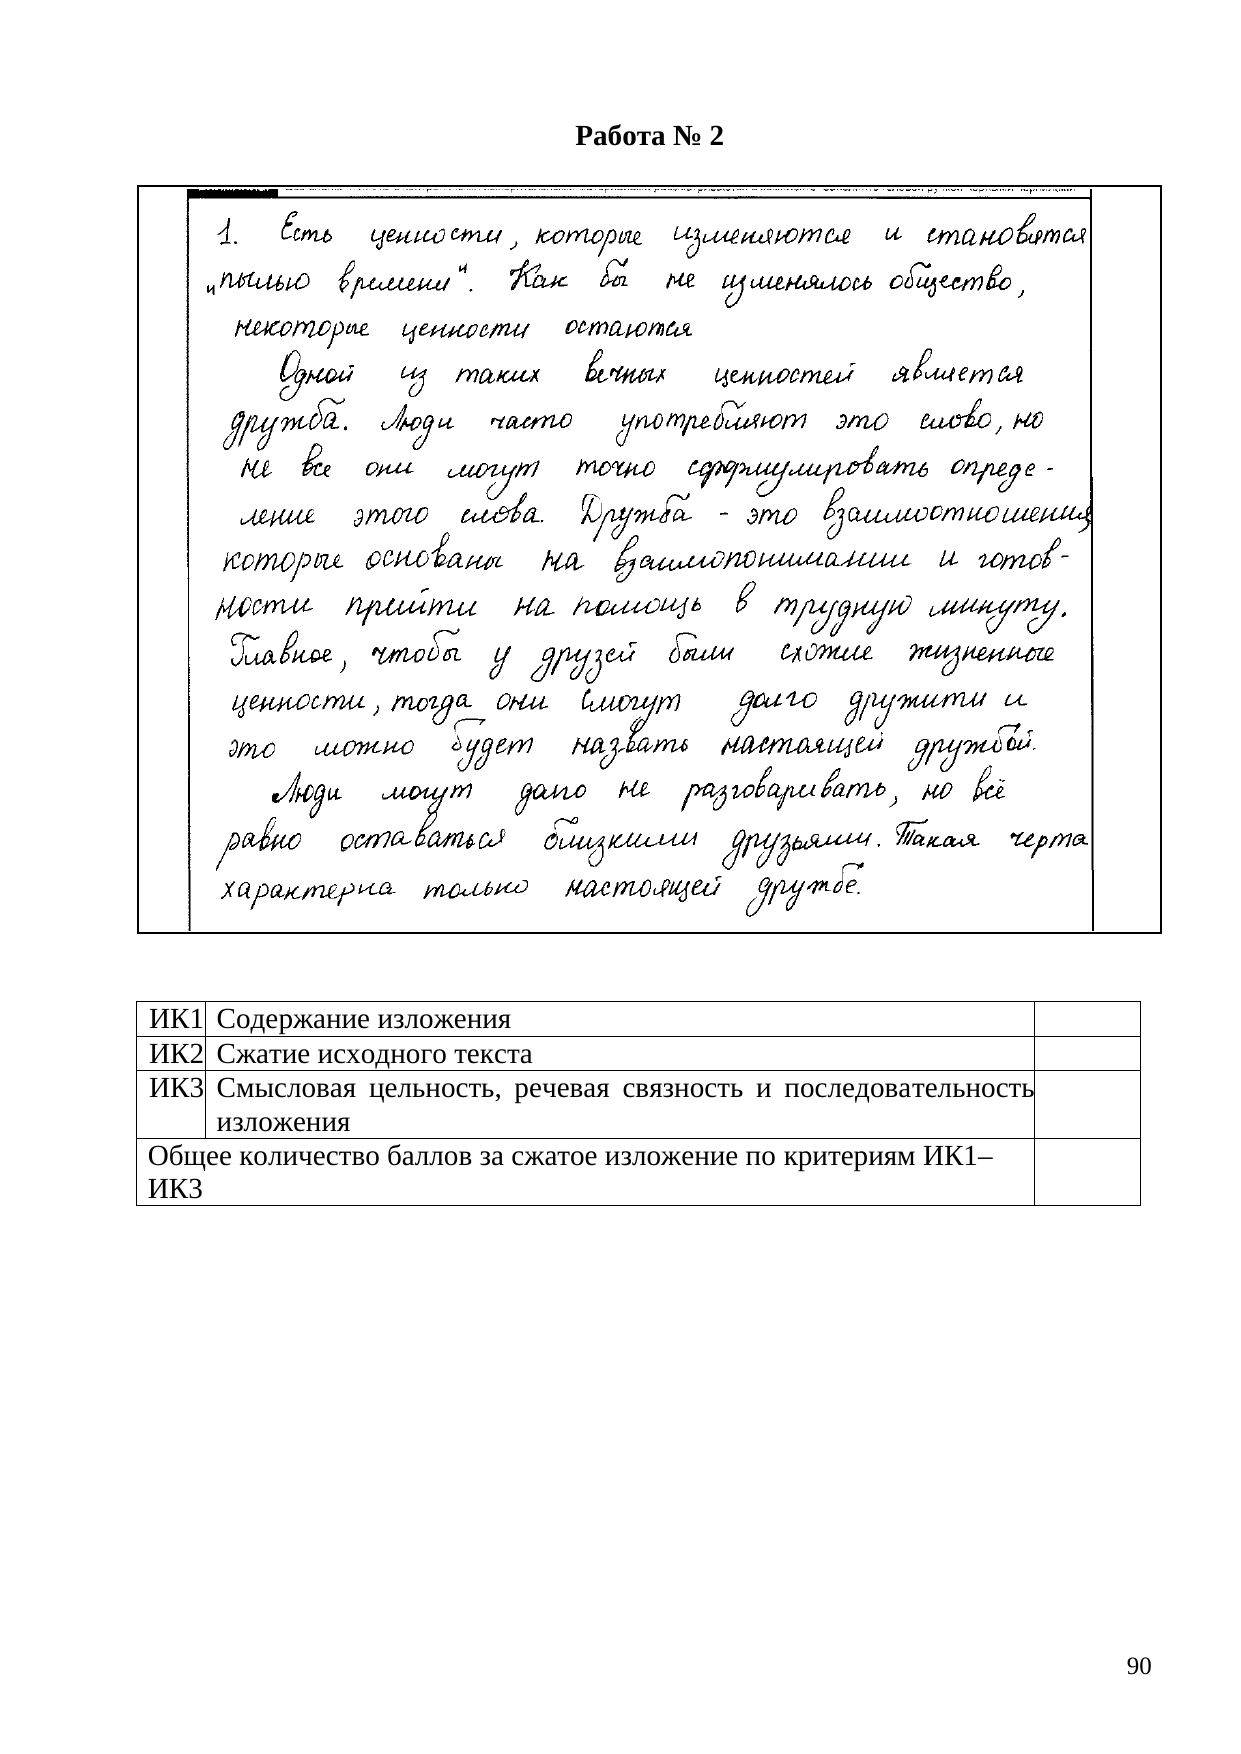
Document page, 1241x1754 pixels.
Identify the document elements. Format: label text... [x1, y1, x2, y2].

table_header ИК1 [137, 1002, 205, 1036]
table_cell ИК2 [137, 1037, 205, 1070]
table_cell [1035, 1071, 1140, 1138]
table_header [1035, 1002, 1140, 1036]
table_cell Смысловая цельность, речевая связность и последовательность изложения [206, 1071, 1034, 1138]
table_cell [1035, 1037, 1140, 1070]
picture [175, 189, 1124, 931]
text Работа № 2 [148, 118, 1152, 152]
table_cell Сжатие исходного текста [206, 1037, 1034, 1070]
table_cell ИК3 [137, 1071, 205, 1138]
table_cell Общее количество баллов за сжатое изложение по критериям ИК1–ИК3 [137, 1139, 1034, 1205]
table_header Содержание изложения [206, 1002, 1034, 1036]
table_cell [1035, 1139, 1140, 1205]
